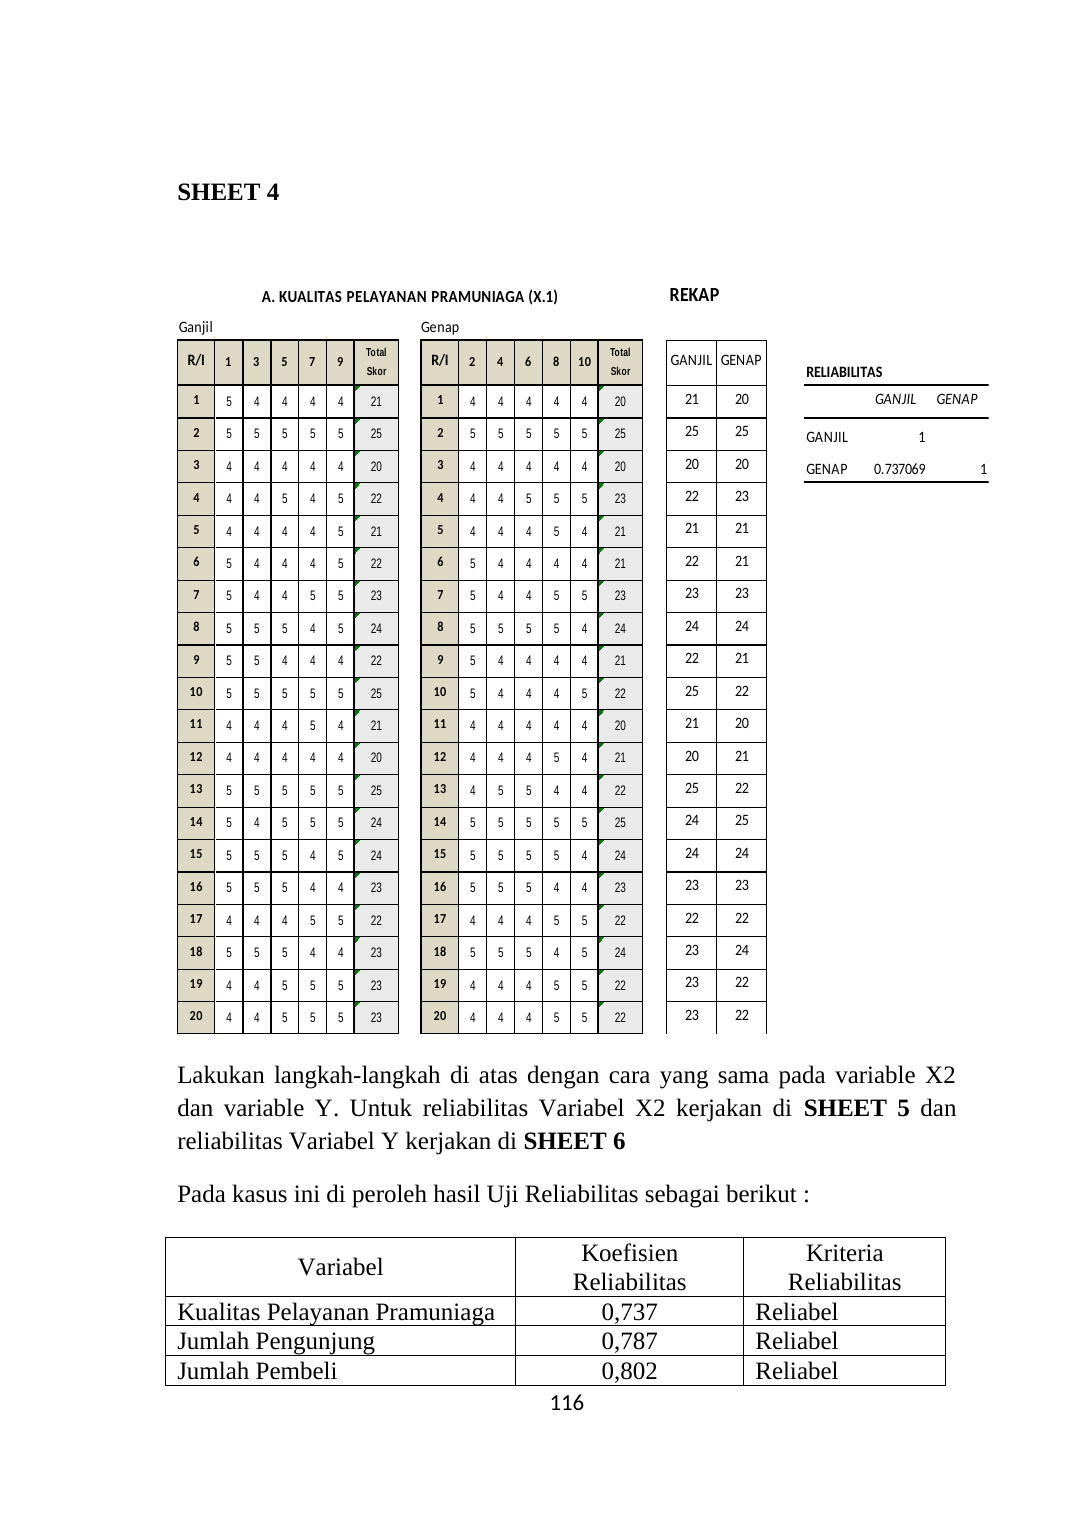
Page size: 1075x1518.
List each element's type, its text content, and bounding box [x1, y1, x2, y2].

table_cell Kualitas Pelayanan Pramuniaga [166, 1297, 515, 1325]
table_cell 0,737 [516, 1297, 743, 1325]
table_header Kriteria Reliabilitas [744, 1238, 945, 1296]
text Pada kasus ini di peroleh hasil Uji Reliabilitas sebagai berikut : [177, 1179, 957, 1208]
table_cell Reliabel [744, 1356, 945, 1385]
table_cell 0,802 [516, 1356, 743, 1385]
table_cell Jumlah Pembeli [166, 1356, 515, 1385]
text SHEET 4 [177, 177, 957, 206]
table_header Variabel [166, 1238, 515, 1296]
table_cell Reliabel [744, 1326, 945, 1355]
text Lakukan langkah-langkah di atas dengan cara yang sama pada variable X2 dan variable Y. Untuk reliabilitas Variabel X2 kerjakan di SHEET 5 dan reliabilitas Variabel Y kerjakan di SHEET 6 [177, 1060, 957, 1154]
table_cell Jumlah Pengunjung [166, 1326, 515, 1355]
table_header Koefisien Reliabilitas [516, 1238, 743, 1296]
table_cell 0,787 [516, 1326, 743, 1355]
table_cell Reliabel [744, 1297, 945, 1325]
